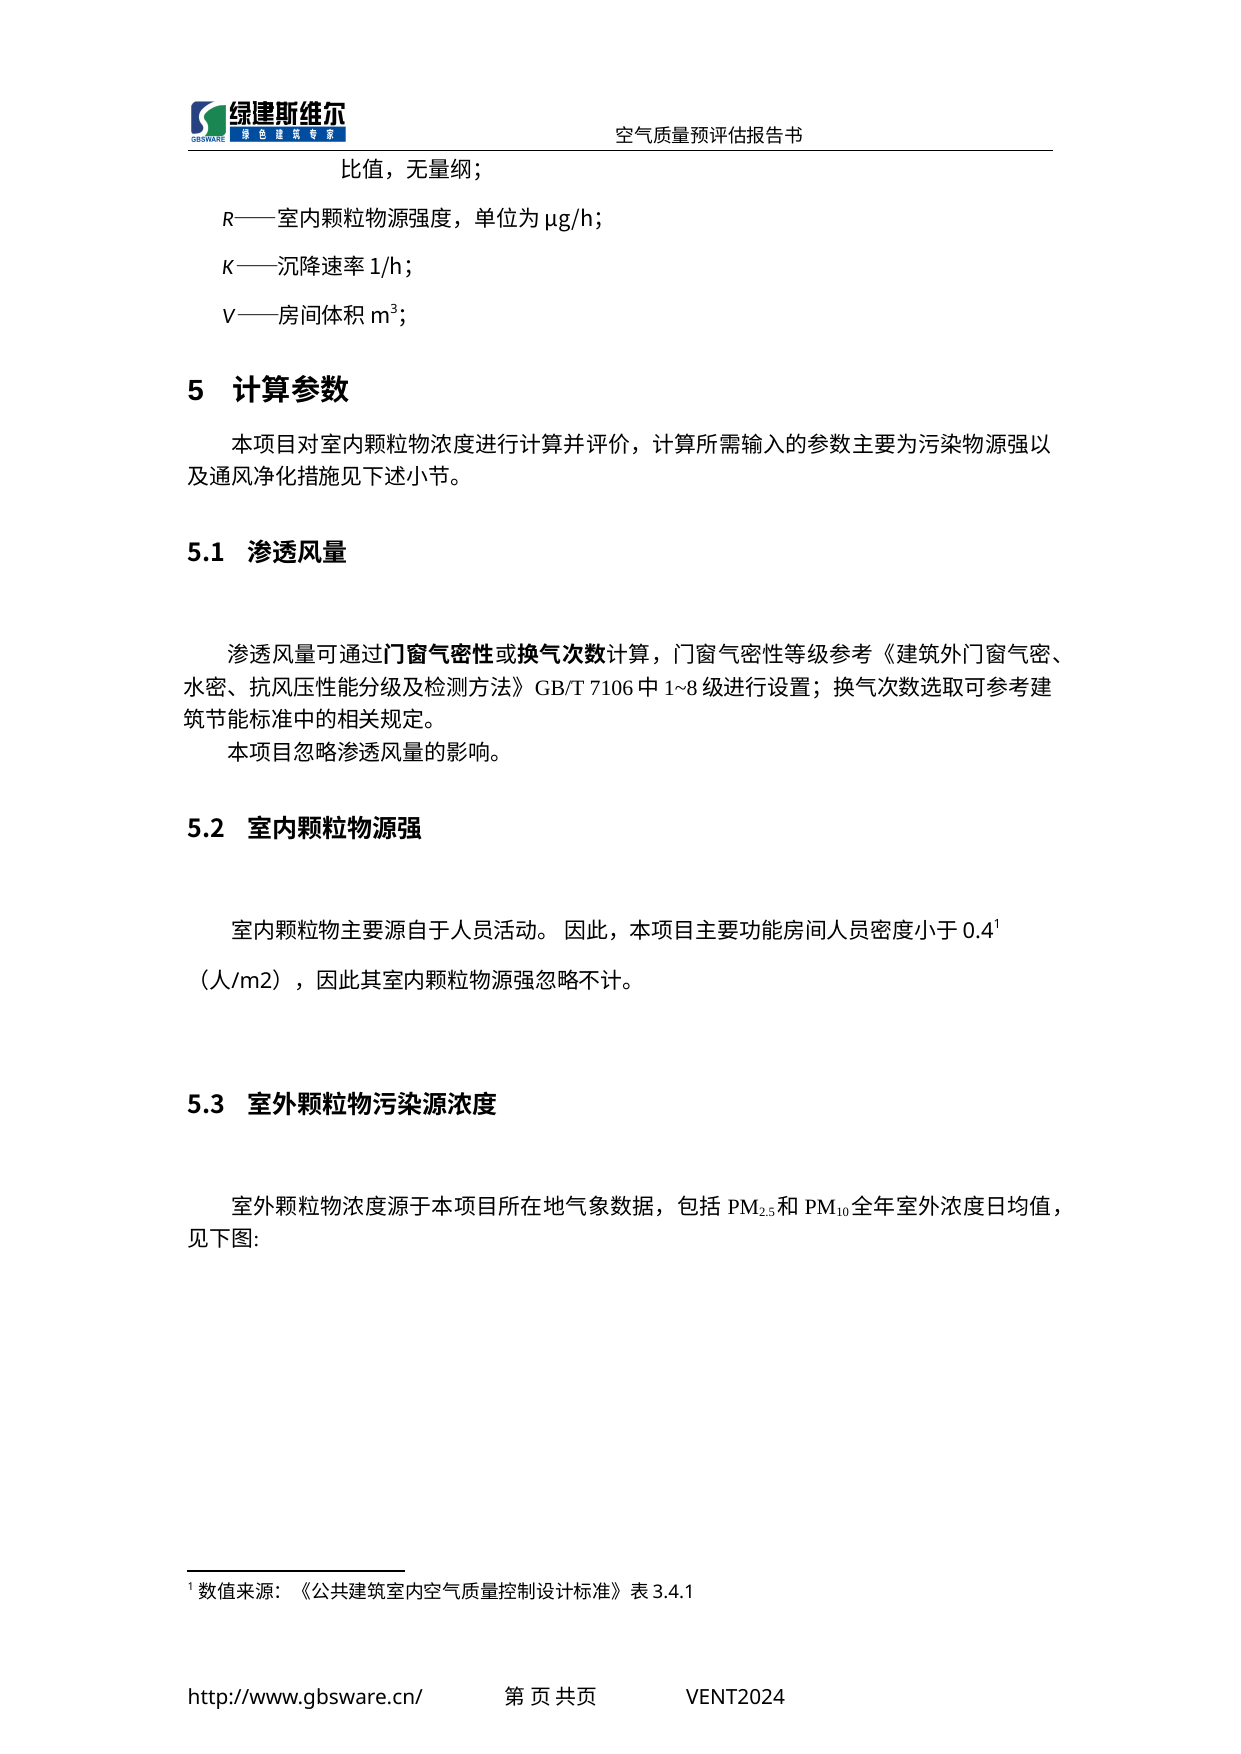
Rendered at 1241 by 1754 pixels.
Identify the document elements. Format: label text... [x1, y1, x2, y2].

text 本项目忽略渗透风量的影响。 [184, 734, 1053, 767]
text 渗透风量可通过门窗气密性或换气次数计算，门窗气密性等级参考《建筑外门窗气密、水密、抗风压性能分级及检测方法》GB/T 7106中1~8级进行设置；换气次数选取可参考建筑节能标准中的相关规定。 [184, 637, 1053, 734]
text P——室外颗粒物渗透系数，即室外颗粒物通过围护结构后的浓度与其室外浓度的比值，无量纲； [209, 151, 1031, 184]
text 本项目对室内颗粒物浓度进行计算并评价，计算所需输入的参数主要为污染物源强以及通风净化措施见下述小节。 [187, 426, 1053, 491]
text R——室内颗粒物源强度，单位为μg/h； [187, 200, 1053, 233]
text K——沉降速率1/h； [187, 249, 1053, 281]
subtitle 计算参数 [187, 355, 1053, 420]
subtitle 室外颗粒物污染源浓度 [187, 1070, 1053, 1135]
picture [187, 101, 347, 143]
subtitle 渗透风量 [187, 518, 1053, 583]
text V——房间体积m3； [187, 298, 1053, 330]
subtitle 室内颗粒物源强 [187, 794, 1053, 859]
text 室内颗粒物主要源自于人员活动。 因此，本项目主要功能房间人员密度小于0.4（人/m2），因此其室内颗粒物源强忽略不计。 [187, 913, 1053, 1010]
text 室外颗粒物浓度源于本项目所在地气象数据，包括PM2.5和PM10全年室外浓度日均值，见下图: [187, 1188, 1053, 1253]
